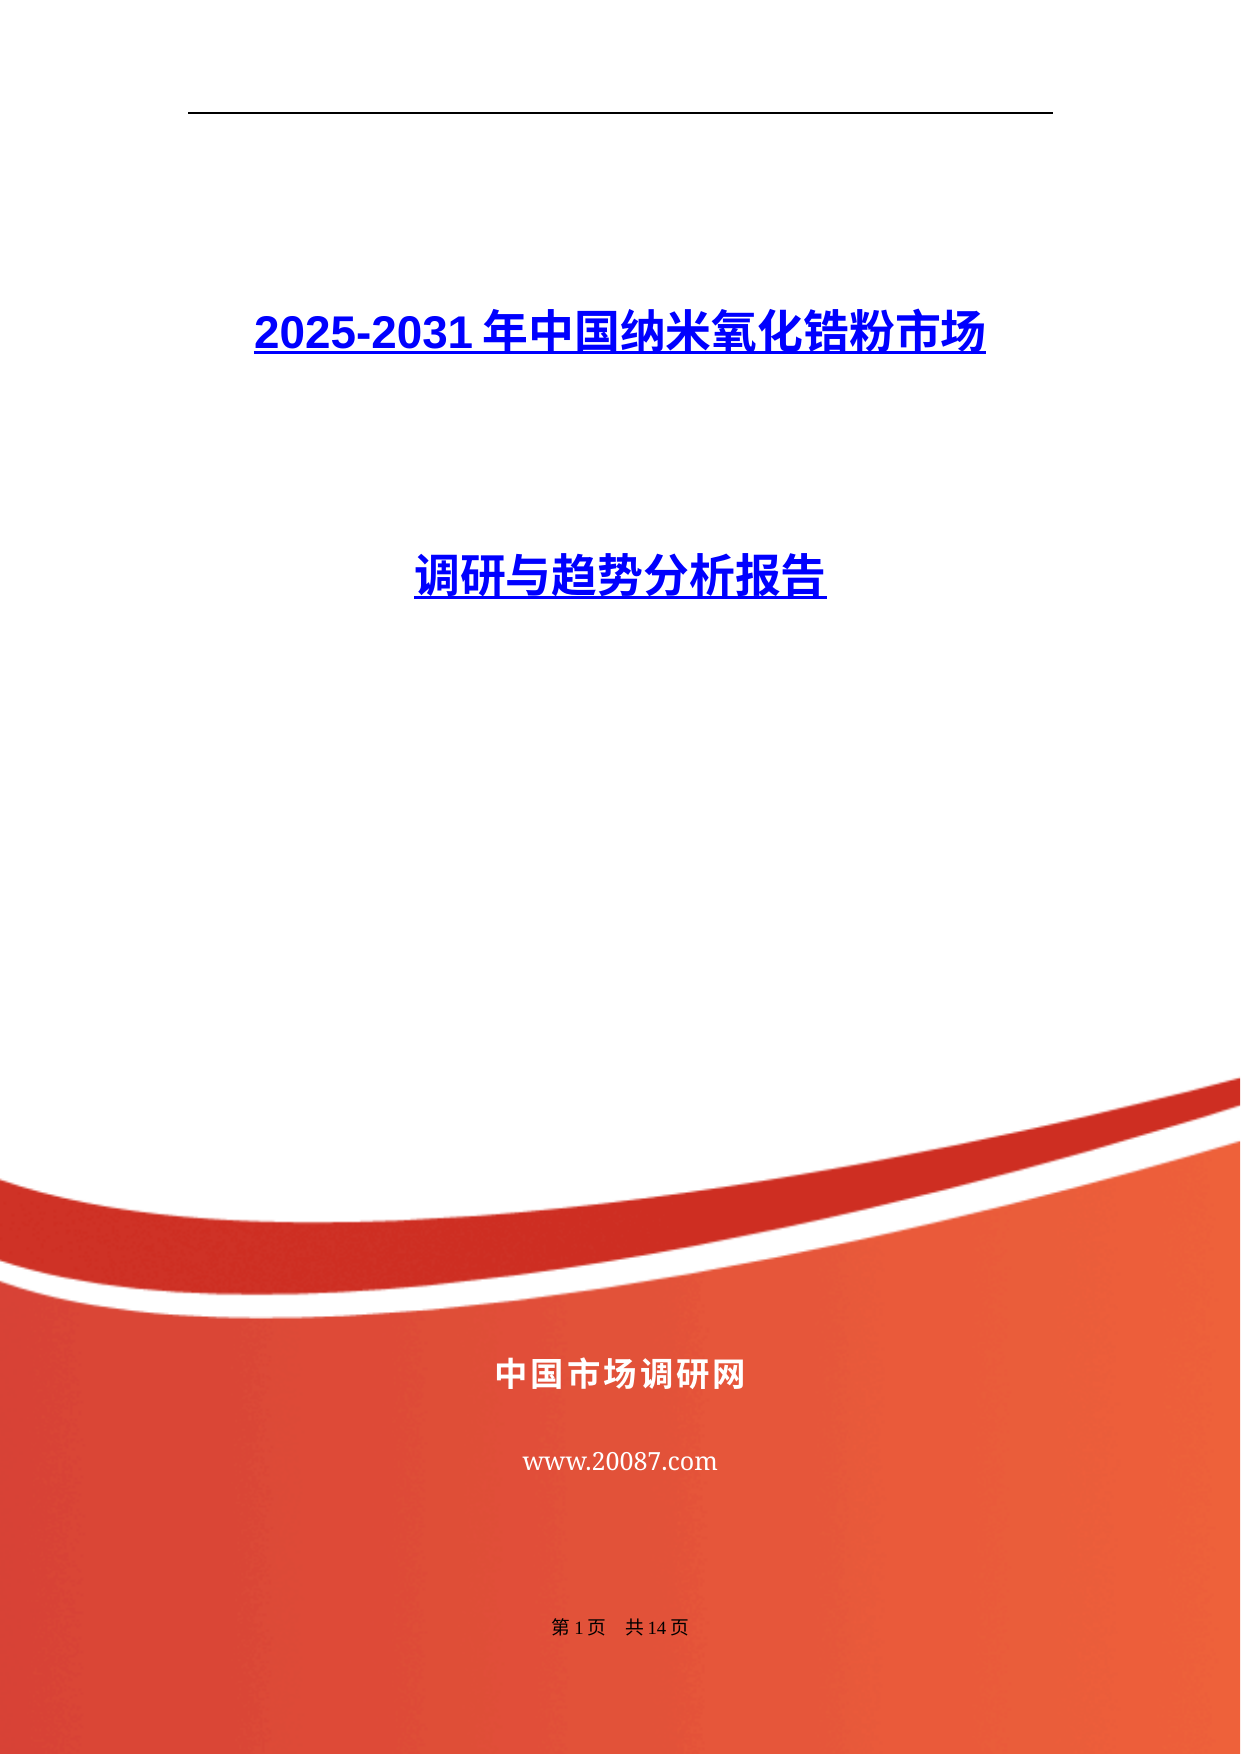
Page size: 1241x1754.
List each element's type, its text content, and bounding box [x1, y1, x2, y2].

subtitle 中国市场调研网 [187, 1339, 1053, 1404]
picture [0, 1006, 1241, 1754]
table_header 2025-2031年中国纳米氧化锆粉市场调研与趋势分析报告 [188, 207, 1053, 773]
text www.20087.com [187, 1428, 1053, 1493]
